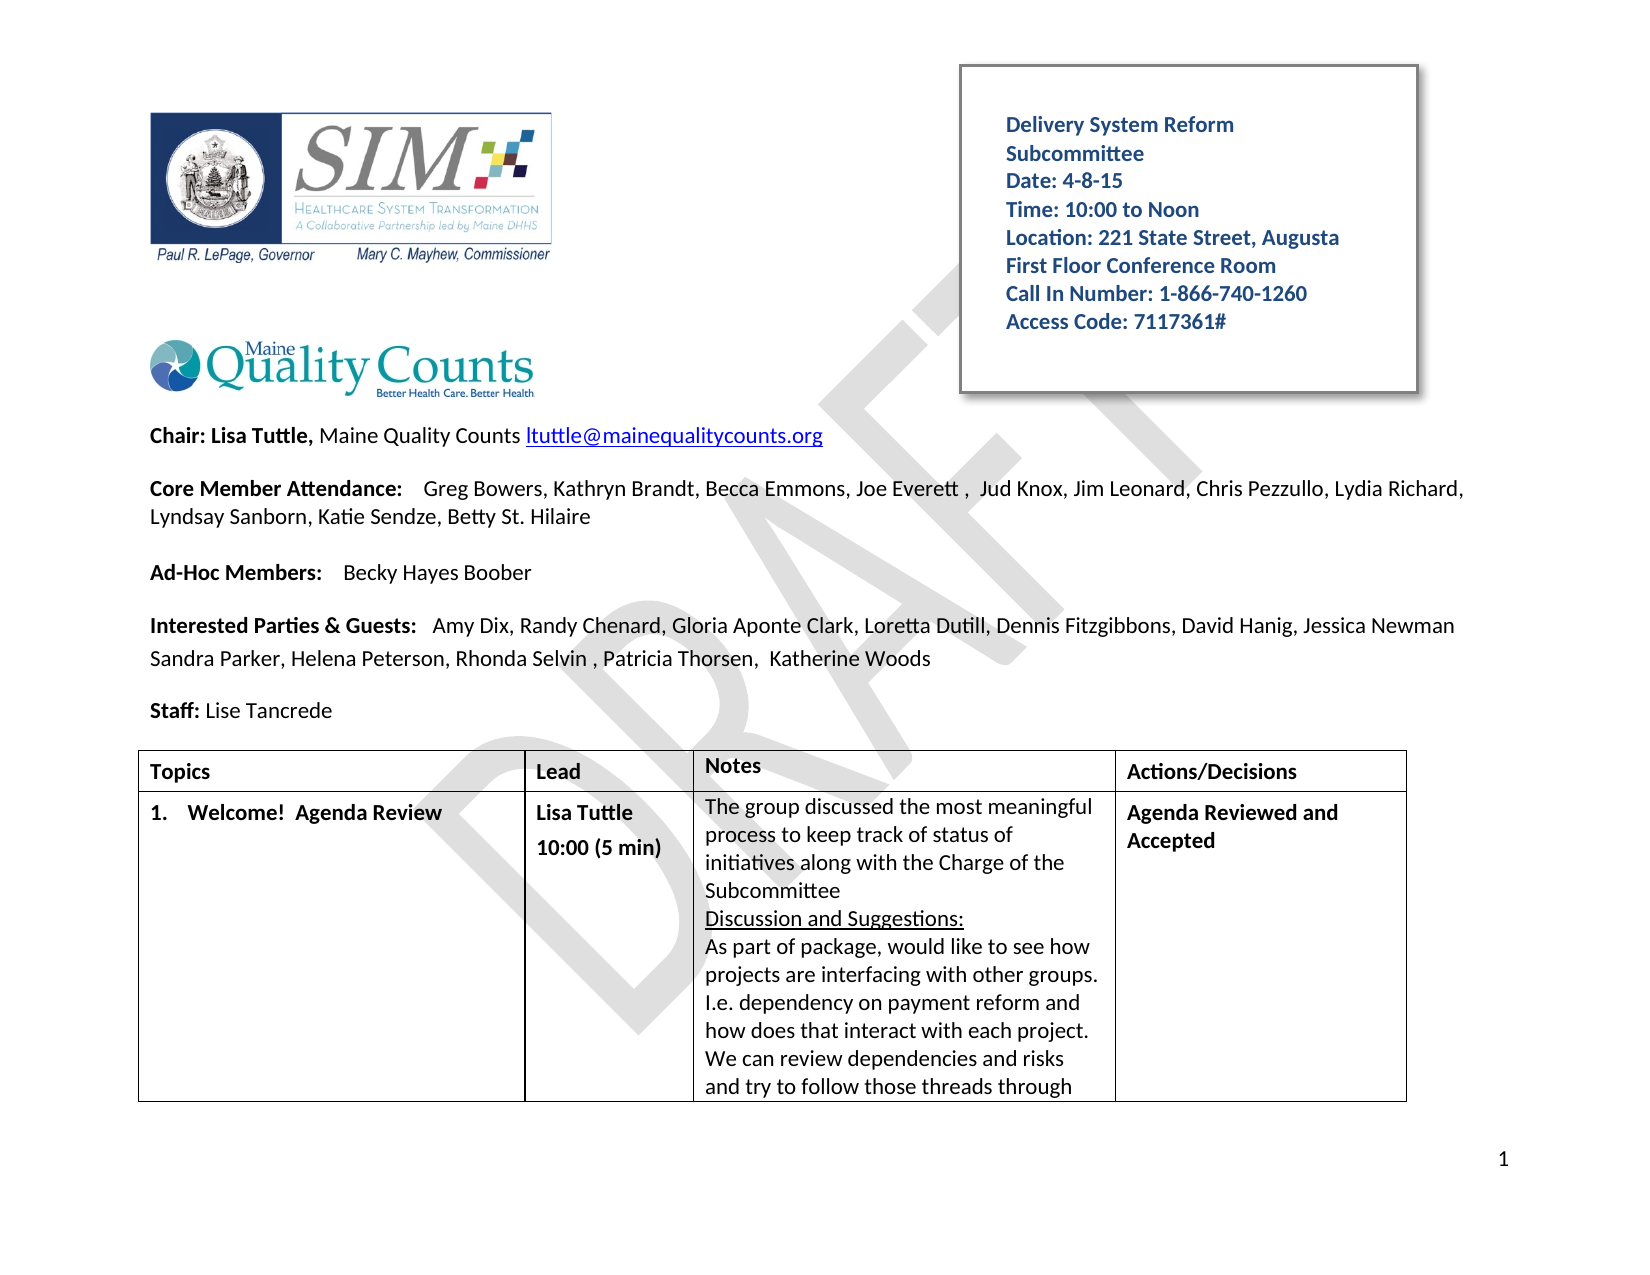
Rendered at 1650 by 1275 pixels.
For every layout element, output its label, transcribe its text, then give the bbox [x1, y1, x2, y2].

table_header Topics [139, 751, 524, 791]
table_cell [1116, 792, 1406, 1101]
text Ad-Hoc Members: Becky Hayes Boober [150, 558, 1509, 586]
text Staff: Lise Tancrede [150, 697, 1509, 725]
table_header Notes [694, 751, 1115, 791]
picture [150, 340, 535, 397]
table_header Actions/Decisions [1116, 751, 1406, 791]
table_header Lead [526, 751, 693, 791]
table_cell Welcome! Agenda Review [139, 792, 524, 1101]
text Chair: Lisa Tuttle, Maine Quality Counts ltuttle@mainequalitycounts.org [150, 421, 1509, 449]
picture [150, 112, 552, 263]
table_cell Lisa Tuttle 10:00 (5 min) [526, 792, 693, 1101]
text Interested Parties & Guests: Amy Dix, Randy Chenard, Gloria Aponte Clark, Loretta Dutill, Dennis Fitzgibbons, David Hanig, Jessica Newman Sandra Parker, Helena Peterson, Rhonda Selvin , Patricia Thorsen, Katherine Woods [150, 611, 1509, 672]
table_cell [694, 792, 1115, 1101]
text Core Member Attendance: Greg Bowers, Kathryn Brandt, Becca Emmons, Joe Everett , Jud Knox, Jim Leonard, Chris Pezzullo, Lydia Richard, Lyndsay Sanborn, Katie Sendze, Betty St. Hilaire [150, 474, 1509, 530]
